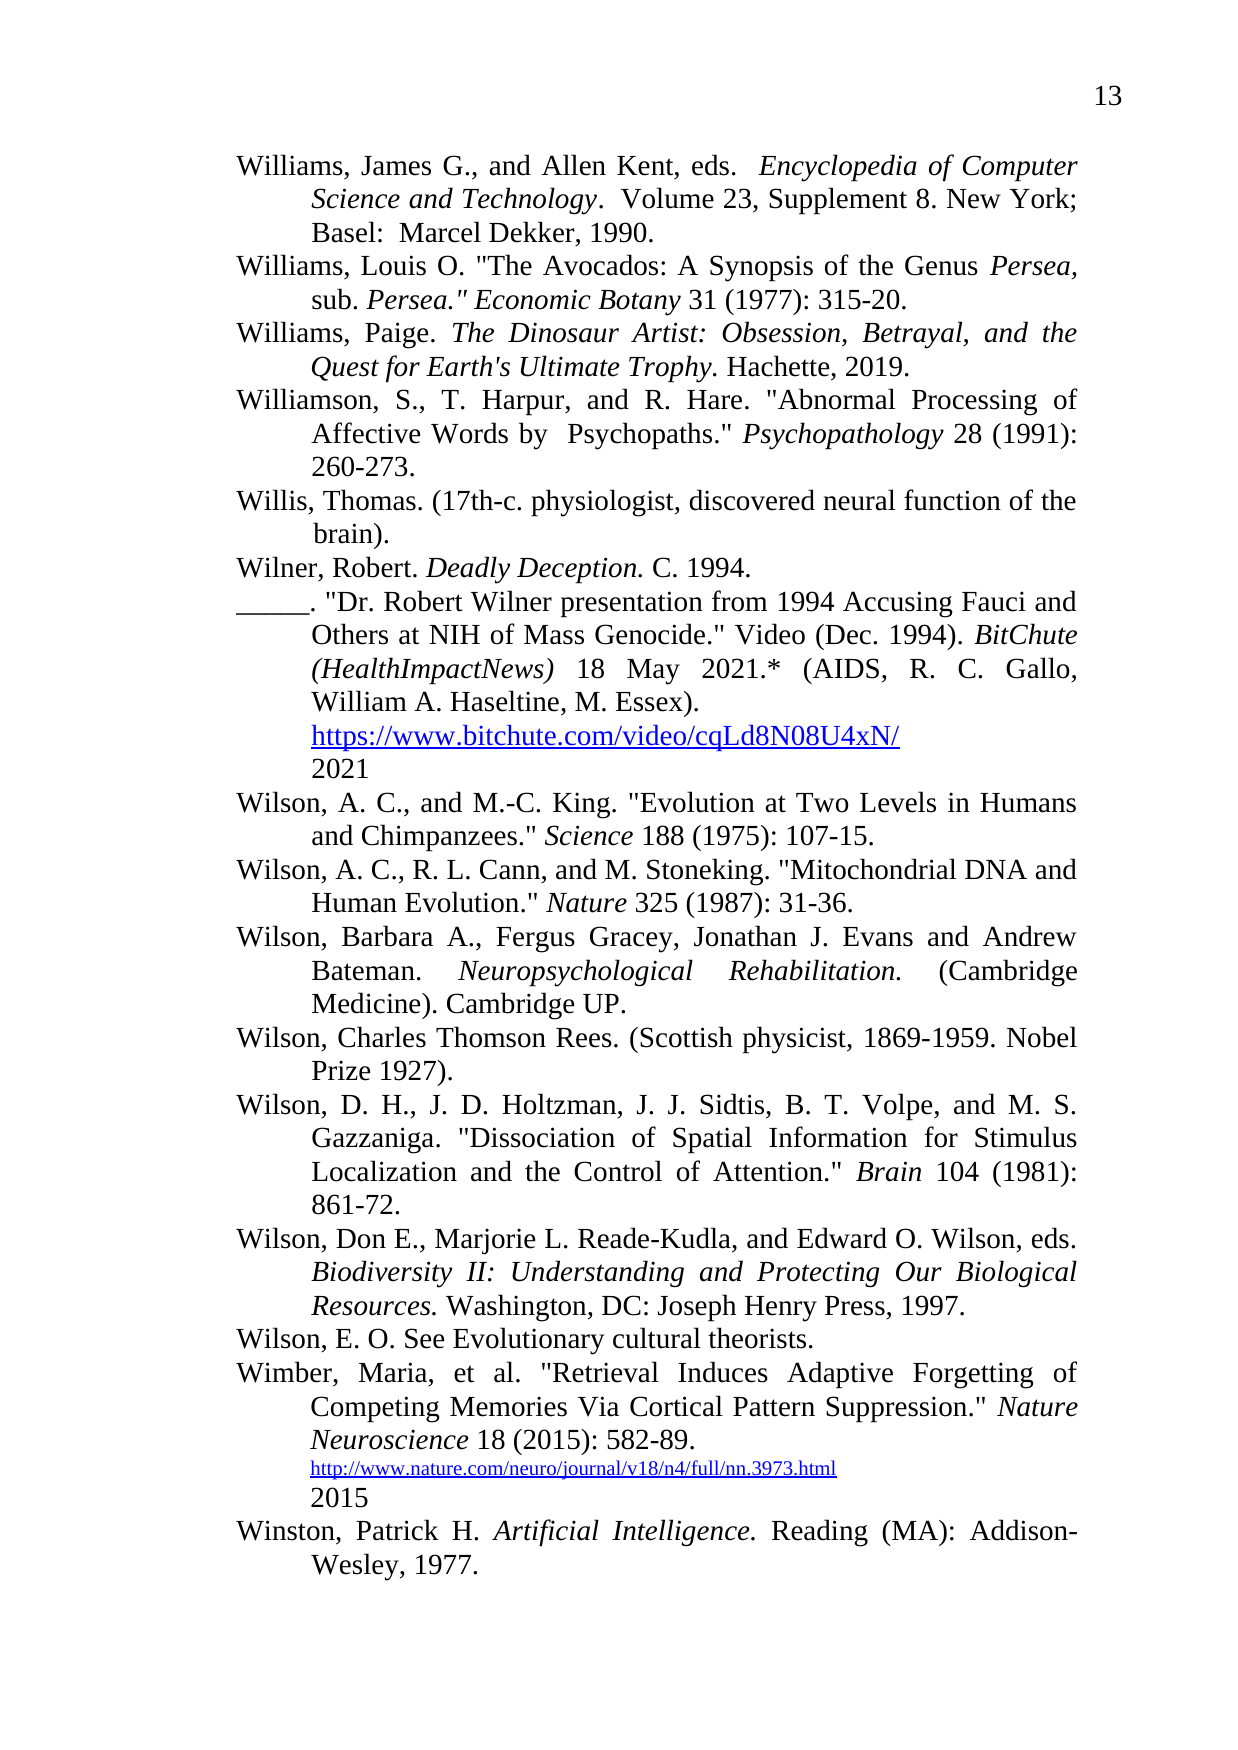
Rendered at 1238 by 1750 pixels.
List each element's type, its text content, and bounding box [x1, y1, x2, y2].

text Wimber, Maria, et al. "Retrieval Induces Adaptive Forgetting of Competing Memories Via Cortical Pattern Suppression." Nature Neuroscience 18 (2015): 582-89. [236, 1355, 1078, 1456]
text _____. "Dr. Robert Wilner presentation from 1994 Accusing Fauci and Others at NIH of Mass Genocide." Video (Dec. 1994). BitChute (HealthImpactNews) 18 May 2021.* (AIDS, R. C. Gallo, William A. Haseltine, M. Essex). [236, 584, 1078, 718]
text Wilson, A. C., and M.-C. King. "Evolution at Two Levels in Humans and Chimpanzees." Science 188 (1975): 107-15. [236, 785, 1078, 852]
text Wilner, Robert. Deadly Deception. C. 1994. [236, 550, 1078, 584]
text Williams, James G., and Allen Kent, eds. Encyclopedia of Computer Science and Technology. Volume 23, Supplement 8. New York; Basel: Marcel Dekker, 1990. [236, 148, 1078, 248]
text Winston, Patrick H. Artificial Intelligence. Reading (MA): Addison-Wesley, 1977. [236, 1513, 1078, 1580]
text Wilson, D. H., J. D. Holtzman, J. J. Sidtis, B. T. Volpe, and M. S. Gazzaniga. "Dissociation of Spatial Information for Stimulus Localization and the Control of Attention." Brain 104 (1981): 861-72. [236, 1087, 1078, 1221]
text Williams, Louis O. "The Avocados: A Synopsis of the Genus Persea, sub. Persea." Economic Botany 31 (1977): 315-20. [236, 248, 1078, 315]
text Williamson, S., T. Harpur, and R. Hare. "Abnormal Processing of Affective Words by Psychopaths." Psychopathology 28 (1991): 260-273. [236, 382, 1078, 483]
text Wilson, E. O. See Evolutionary cultural theorists. [236, 1322, 1078, 1355]
text 2021 [236, 751, 1078, 785]
text Williams, Paige. The Dinosaur Artist: Obsession, Betrayal, and the Quest for Earth's Ultimate Trophy. Hachette, 2019. [236, 315, 1078, 382]
text Wilson, Don E., Marjorie L. Reade-Kudla, and Edward O. Wilson, eds. Biodiversity II: Understanding and Protecting Our Biological Resources. Washington, DC: Joseph Henry Press, 1997. [236, 1221, 1078, 1322]
text Wilson, A. C., R. L. Cann, and M. Stoneking. "Mitochondrial DNA and Human Evolution." Nature 325 (1987): 31-36. [236, 852, 1078, 919]
text Wilson, Barbara A., Fergus Gracey, Jonathan J. Evans and Andrew Bateman. Neuropsychological Rehabilitation. (Cambridge Medicine). Cambridge UP. [236, 919, 1078, 1020]
text Willis, Thomas. (17th-c. physiologist, discovered neural function of the brain). [236, 483, 1078, 550]
text 2015 [236, 1480, 1078, 1513]
text Wilson, Charles Thomson Rees. (Scottish physicist, 1869-1959. Nobel Prize 1927). [236, 1020, 1078, 1087]
text https://www.bitchute.com/video/cqLd8N08U4xN/ [236, 718, 1078, 751]
text http://www.nature.com/neuro/journal/v18/n4/full/nn.3973.html [236, 1456, 1078, 1480]
